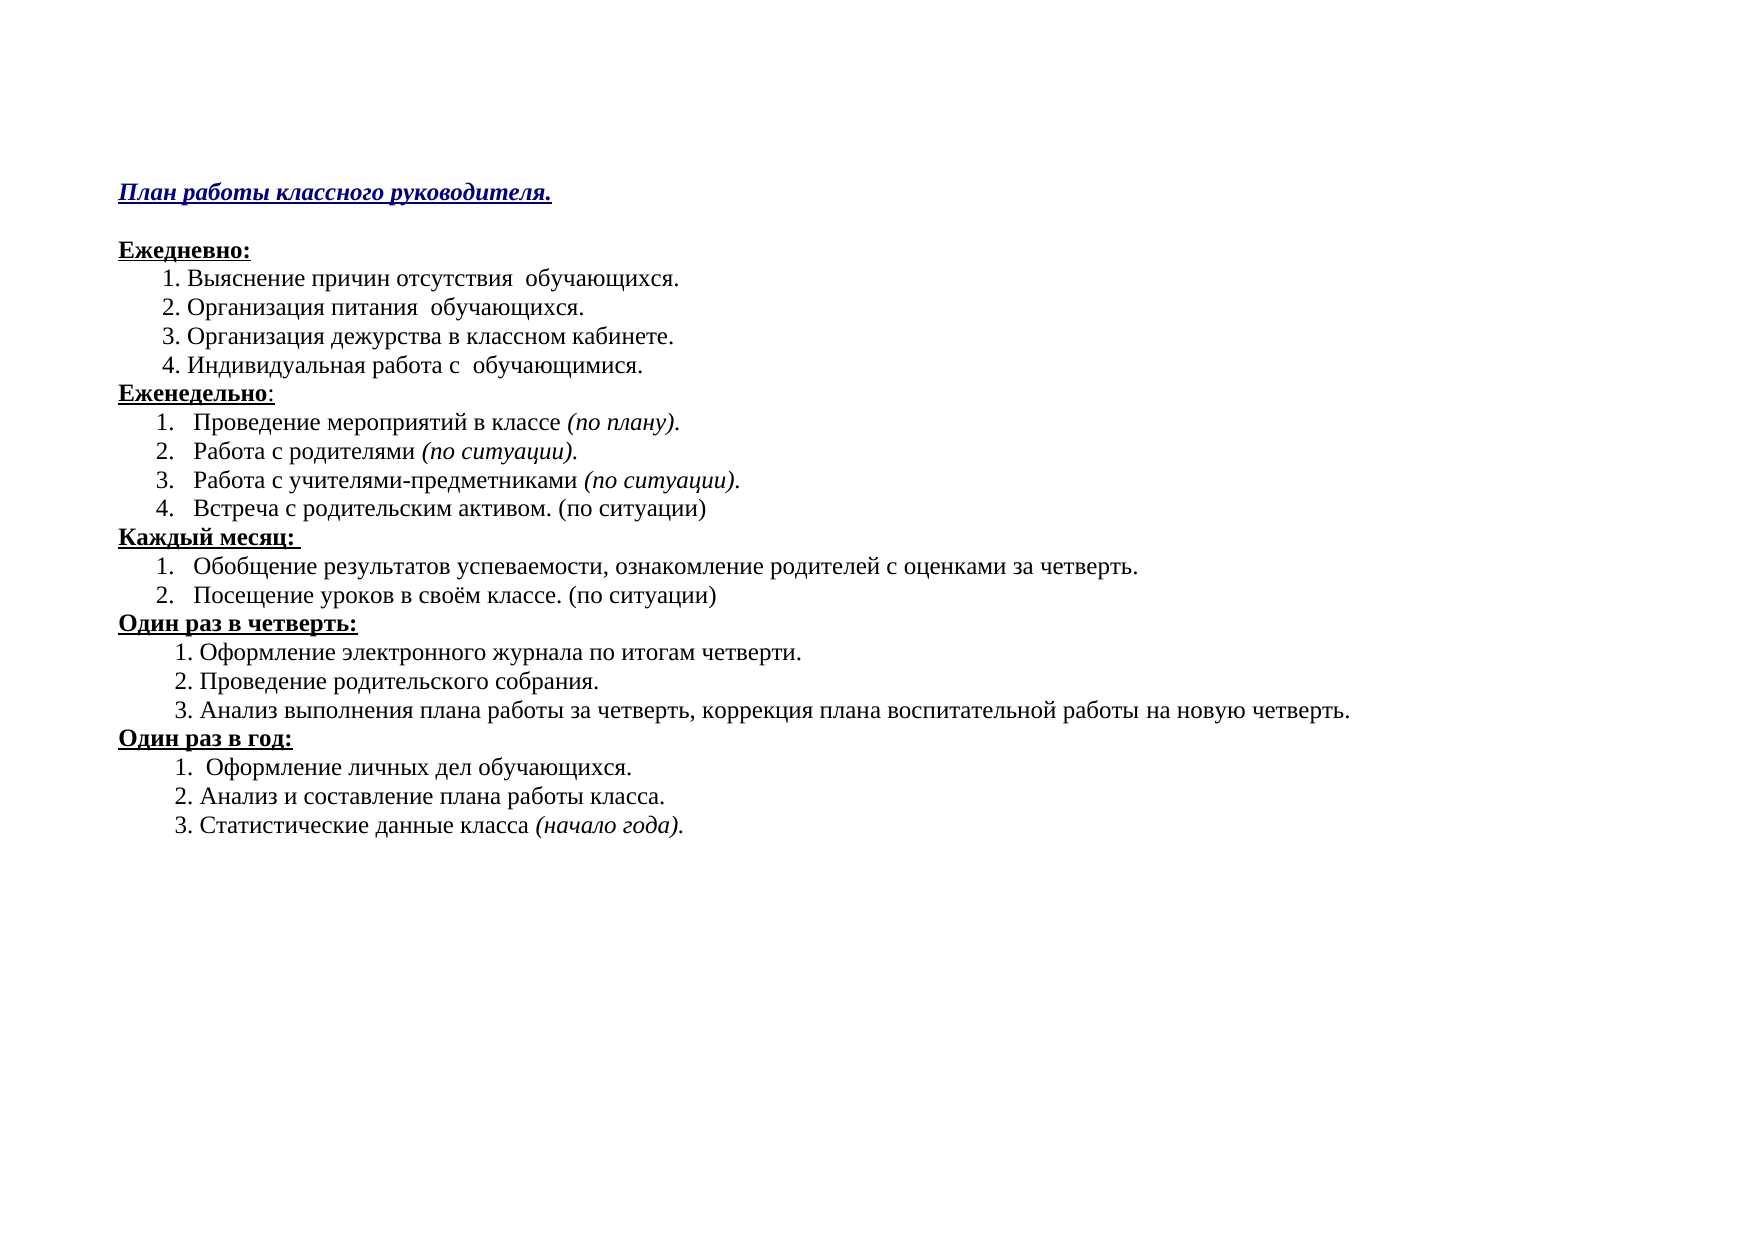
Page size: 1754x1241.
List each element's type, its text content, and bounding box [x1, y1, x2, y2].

list Обобщение результатов успеваемости, ознакомление родителей с оценками за четверть. [156, 551, 1636, 580]
list Встреча с родительским активом. (по ситуации) [156, 493, 1636, 522]
text Один раз в четверть: 1. Оформление электронного журнала по итогам четверти. 2. Проведение родительского собрания. 3. Анализ выполнения плана работы за четверть, коррекция плана воспитательной работы на новую четверть. Один раз в год: 1. Оформление личных дел обучающихся. 2. Анализ и составление плана работы класса. 3. Статистические данные класса (начало года). [118, 608, 1636, 838]
list Проведение мероприятий в классе (по плану). [156, 407, 1636, 436]
text Ежедневно: 1. Выяснение причин отсутствия обучающихся. 2. Организация питания обучающихся. 3. Организация дежурства в классном кабинете. 4. Индивидуальная работа с обучающимися. Еженедельно: [118, 235, 1636, 407]
list Посещение уроков в своём классе. (по ситуации) [156, 580, 1636, 608]
text Каждый месяц: [118, 522, 1636, 551]
list Работа с учителями-предметниками (по ситуации). [156, 465, 1636, 493]
list Работа с родителями (по ситуации). [156, 436, 1636, 465]
text План работы классного руководителя. [118, 177, 1636, 206]
